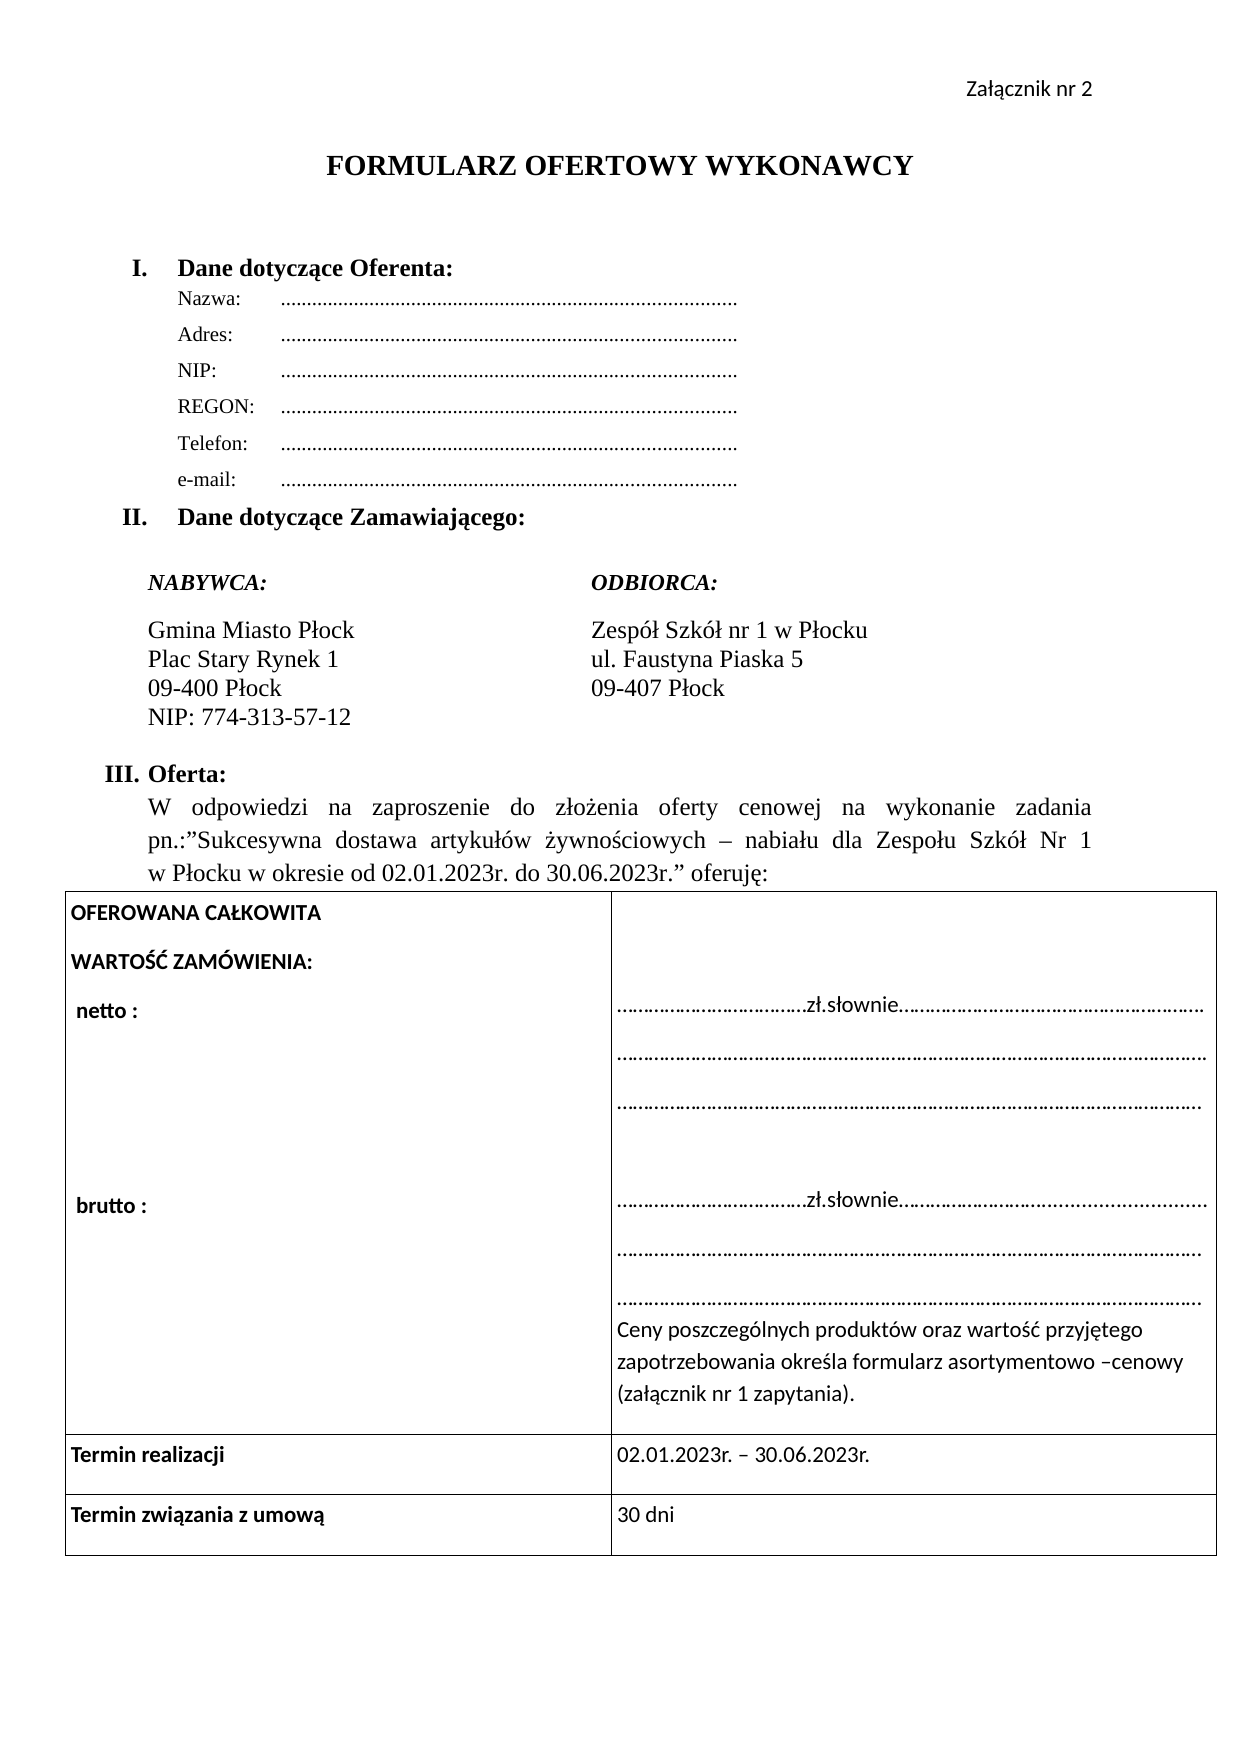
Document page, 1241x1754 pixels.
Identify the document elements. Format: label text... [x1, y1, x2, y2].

text FORMULARZ OFERTOWY WYKONAWCY [148, 148, 1093, 181]
table_cell 30 dni [612, 1495, 1216, 1555]
list Oferta: [140, 759, 1093, 788]
text NABYWCA: ODBIORCA: [148, 568, 1093, 595]
table_cell 02.01.2023r. – 30.06.2023r. [612, 1435, 1216, 1494]
text W odpowiedzi na zaproszenie do złożenia oferty cenowej na wykonanie zadania pn.:”Sukcesywna dostawa artykułów żywnościowych – nabiału dla Zespołu Szkół Nr 1 w Płocku w okresie od 02.01.2023r. do 30.06.2023r.” oferuję: [148, 792, 1093, 887]
list REGON: [177, 394, 1093, 418]
table_header ………………………………zł.słownie…………………………………………………. …………………………………………………………………………………………………. ………………………………………………………………………………………………… ………………………………zł.słownie………………………............................. ………………………………………………………………………………………………… …………………………………………………………………………………………………Ceny poszczególnych produktów oraz wartość przyjętego zapotrzebowania określa formularz asortymentowo –cenowy (załącznik nr 1 zapytania). [612, 892, 1216, 1434]
table_cell Termin realizacji [66, 1435, 611, 1494]
list NIP: [177, 358, 1093, 382]
list Nazwa: [177, 286, 1093, 310]
table_header OFEROWANA CAŁKOWITA WARTOŚĆ ZAMÓWIENIA: netto : brutto : [66, 892, 611, 1434]
list Adres: [177, 322, 1093, 346]
text Gmina Miasto Płock Zespół Szkół nr 1 w Płocku [148, 615, 1093, 644]
list Dane dotyczące Zamawiającego: [148, 502, 1093, 531]
table_cell Termin związania z umową [66, 1495, 611, 1555]
list Telefon: [177, 430, 1093, 454]
list e-mail: [177, 466, 1093, 491]
text NIP: 774-313-57-12 [148, 702, 1093, 730]
list Dane dotyczące Oferenta: [148, 253, 1093, 282]
text Plac Stary Rynek 1 ul. Faustyna Piaska 5 [148, 644, 1093, 673]
text 09-400 Płock 09-407 Płock [148, 673, 1093, 702]
